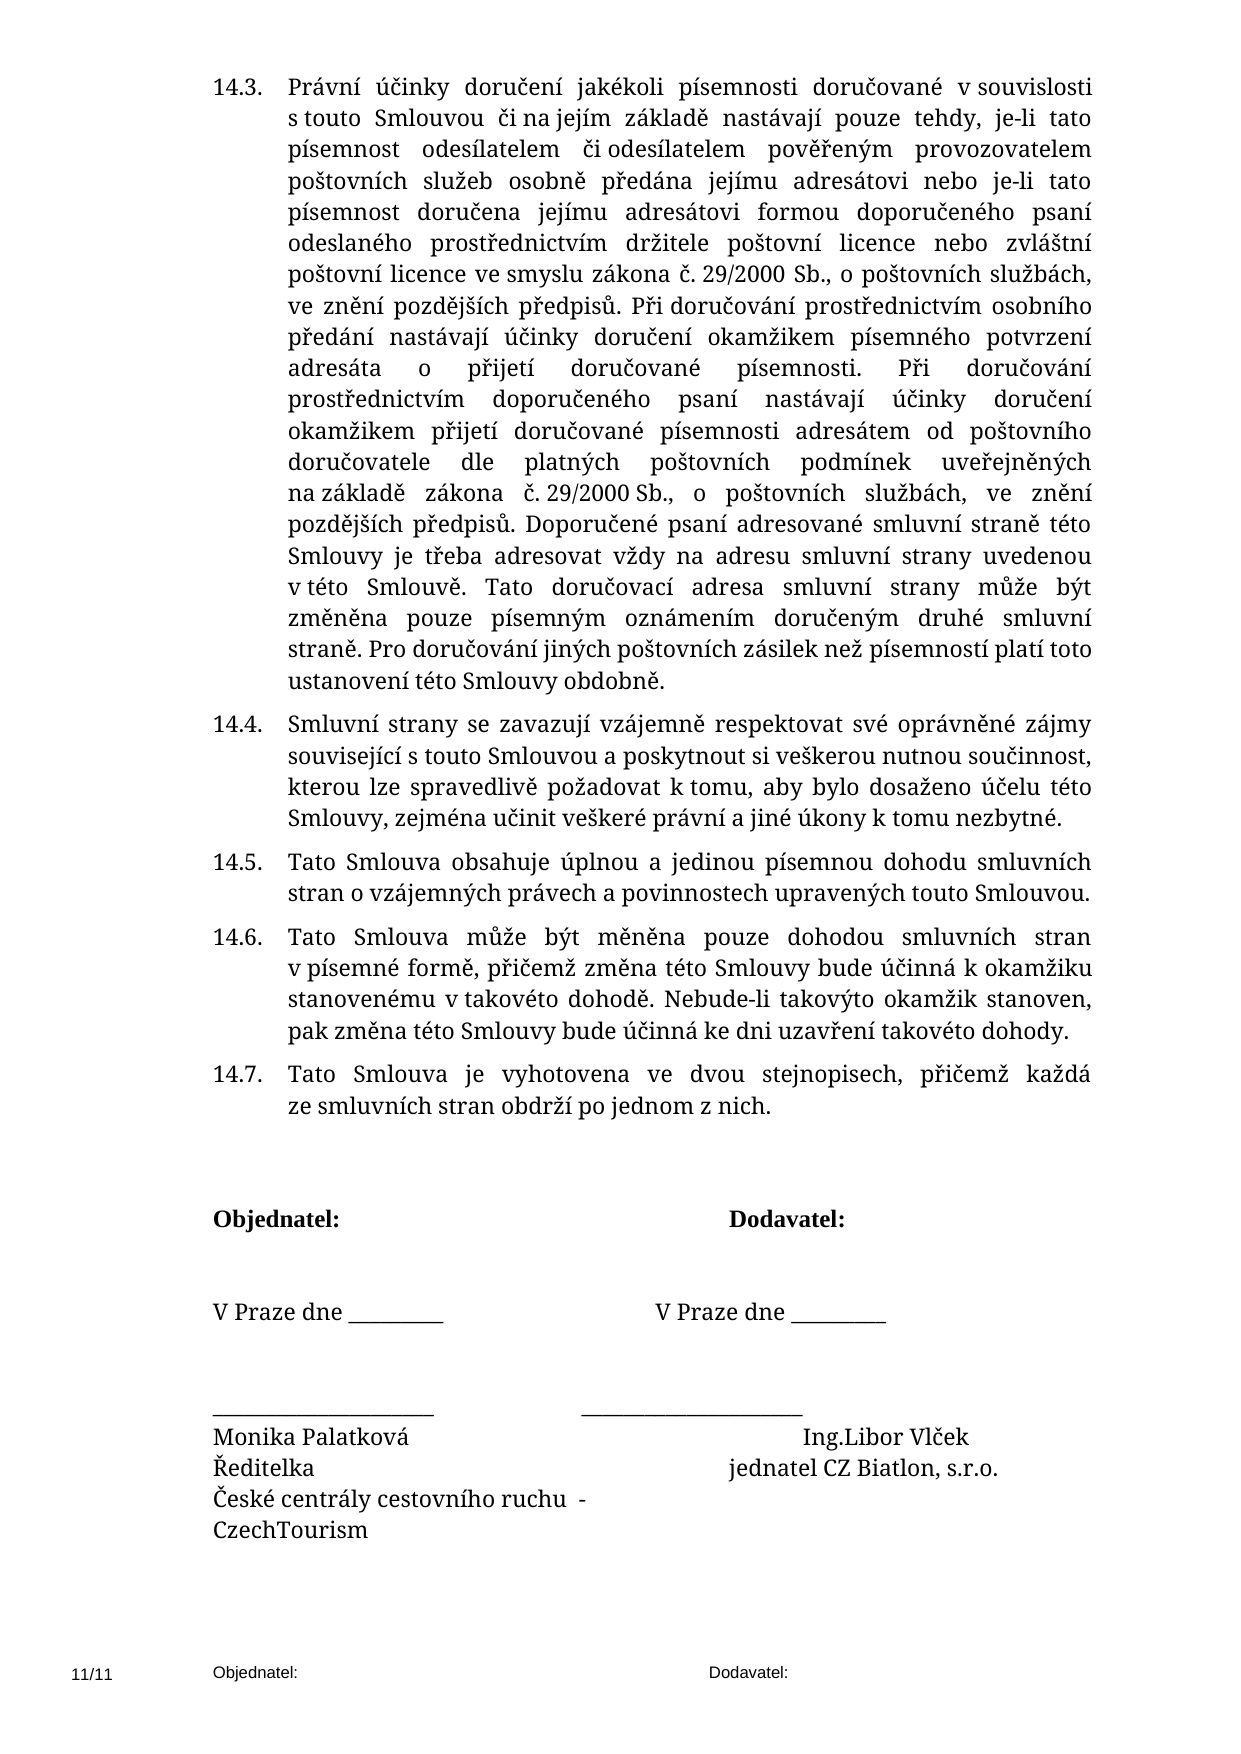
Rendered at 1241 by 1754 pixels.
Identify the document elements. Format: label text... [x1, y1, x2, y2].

list Tato Smlouva je vyhotovena ve dvou stejnopisech, přičemž každá ze smluvních stran obdrží po jednom z nich. [213, 1058, 1092, 1121]
list Tato Smlouva může být měněna pouze dohodou smluvních stran v písemné formě, přičemž změna této Smlouvy bude účinná k okamžiku stanovenému v takovéto dohodě. Nebude-li takovýto okamžik stanoven, pak změna této Smlouvy bude účinná ke dni uzavření takovéto dohody. [213, 921, 1092, 1046]
text Monika Palatková Ing.Libor Vlček [213, 1420, 1092, 1452]
list Právní účinky doručení jakékoli písemnosti doručované v souvislosti s touto Smlouvou či na jejím základě nastávají pouze tehdy, je-li tato písemnost odesílatelem či odesílatelem pověřeným provozovatelem poštovních služeb osobně předána jejímu adresátovi nebo je-li tato písemnost doručena jejímu adresátovi formou doporučeného psaní odeslaného prostřednictvím držitele poštovní licence nebo zvláštní poštovní licence ve smyslu zákona č. 29/2000 Sb., o poštovních službách, ve znění pozdějších předpisů. Při doručování prostřednictvím osobního předání nastávají účinky doručení okamžikem písemného potvrzení adresáta o přijetí doručované písemnosti. Při doručování prostřednictvím doporučeného psaní nastávají účinky doručení okamžikem přijetí doručované písemnosti adresátem od poštovního doručovatele dle platných poštovních podmínek uveřejněných na základě zákona č. 29/2000 Sb., o poštovních službách, ve znění pozdějších předpisů. Doporučené psaní adresované smluvní straně této Smlouvy je třeba adresovat vždy na adresu smluvní strany uvedenou v této Smlouvě. Tato doručovací adresa smluvní strany může být změněna pouze písemným oznámením doručeným druhé smluvní straně. Pro doručování jiných poštovních zásilek než písemností platí toto ustanovení této Smlouvy obdobně. [213, 71, 1092, 696]
text Objednatel: Dodavatel: [213, 1204, 1092, 1233]
text V Praze dne _________ V Praze dne _________ [213, 1295, 1092, 1327]
list Tato Smlouva obsahuje úplnou a jedinou písemnou dohodu smluvních stran o vzájemných právech a povinnostech upravených touto Smlouvou. [213, 846, 1092, 908]
text CzechTourism [213, 1514, 1092, 1545]
text České centrály cestovního ruchu - [213, 1483, 1092, 1514]
text Ředitelka jednatel CZ Biatlon, s.r.o. [213, 1452, 1092, 1483]
list Smluvní strany se zavazují vzájemně respektovat své oprávněné zájmy související s touto Smlouvou a poskytnout si veškerou nutnou součinnost, kterou lze spravedlivě požadovat k tomu, aby bylo dosaženo účelu této Smlouvy, zejména učinit veškeré právní a jiné úkony k tomu nezbytné. [213, 708, 1092, 833]
text _____________________ _____________________ [213, 1389, 1092, 1420]
